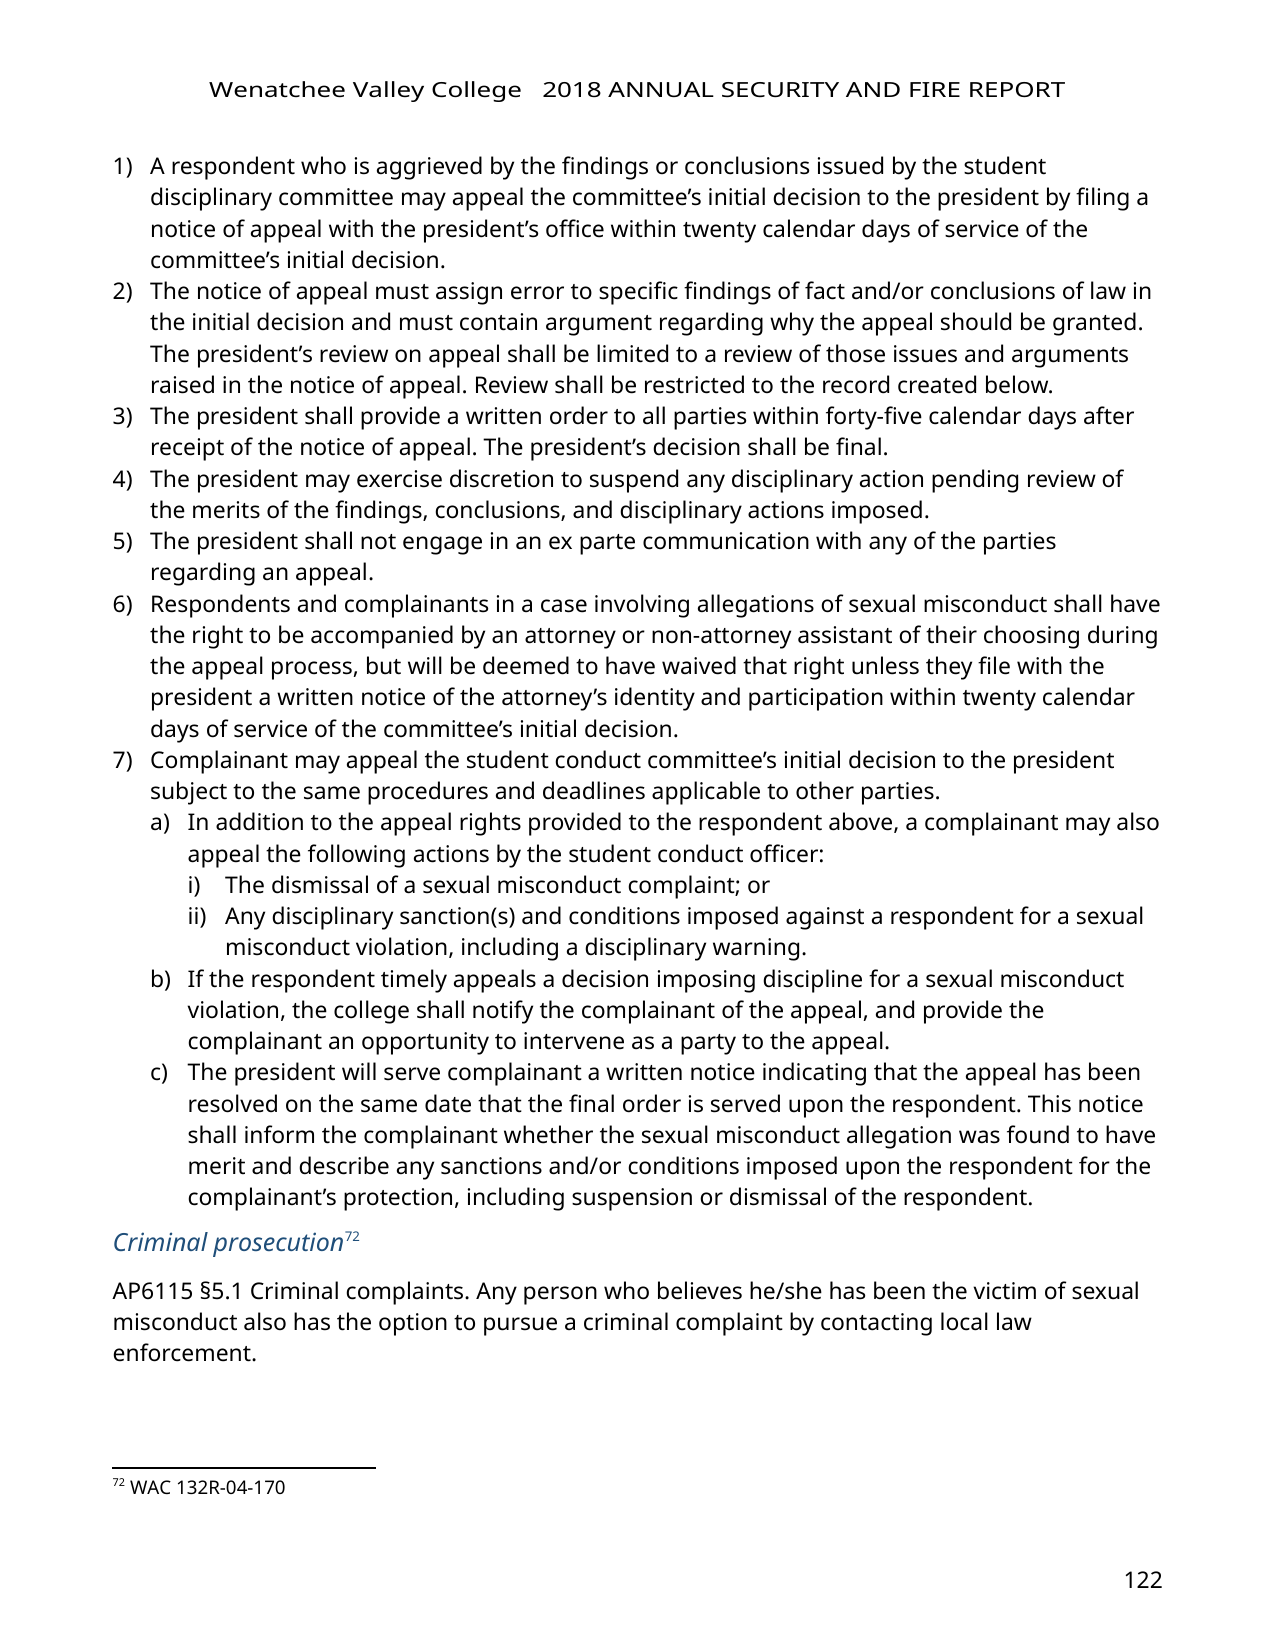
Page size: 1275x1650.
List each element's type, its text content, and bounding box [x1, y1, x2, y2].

text AP6115 §5.1 Criminal complaints. Any person who believes he/she has been the victim of sexual misconduct also has the option to pursue a criminal complaint by contacting local law enforcement. [112, 1275, 1162, 1369]
list In addition to the appeal rights provided to the respondent above, a complainant may also appeal the following actions by the student conduct officer: [150, 806, 1162, 869]
list Complainant may appeal the student conduct committee’s initial decision to the president subject to the same procedures and deadlines applicable to other parties. [112, 744, 1162, 806]
list The president shall not engage in an ex parte communication with any of the parties regarding an appeal. [112, 525, 1162, 587]
list Respondents and complainants in a case involving allegations of sexual misconduct shall have the right to be accompanied by an attorney or non-attorney assistant of their choosing during the appeal process, but will be deemed to have waived that right unless they file with the president a written notice of the attorney’s identity and participation within twenty calendar days of service of the committee’s initial decision. [112, 587, 1162, 744]
list The notice of appeal must assign error to specific findings of fact and/or conclusions of law in the initial decision and must contain argument regarding why the appeal should be granted. The president’s review on appeal shall be limited to a review of those issues and arguments raised in the notice of appeal. Review shall be restricted to the record created below. [112, 275, 1162, 400]
list A respondent who is aggrieved by the findings or conclusions issued by the student disciplinary committee may appeal the committee’s initial decision to the president by filing a notice of appeal with the president’s office within twenty calendar days of service of the committee’s initial decision. [112, 150, 1162, 275]
list The president shall provide a written order to all parties within forty-five calendar days after receipt of the notice of appeal. The president’s decision shall be final. [112, 400, 1162, 462]
list If the respondent timely appeals a decision imposing discipline for a sexual misconduct violation, the college shall notify the complainant of the appeal, and provide the complainant an opportunity to intervene as a party to the appeal. [150, 962, 1162, 1056]
list The dismissal of a sexual misconduct complaint; or [187, 869, 1162, 900]
list The president may exercise discretion to suspend any disciplinary action pending review of the merits of the findings, conclusions, and disciplinary actions imposed. [112, 462, 1162, 525]
subtitle Criminal prosecution [112, 1225, 1162, 1259]
list The president will serve complainant a written notice indicating that the appeal has been resolved on the same date that the final order is served upon the respondent. This notice shall inform the complainant whether the sexual misconduct allegation was found to have merit and describe any sanctions and/or conditions imposed upon the respondent for the complainant’s protection, including suspension or dismissal of the respondent. [150, 1056, 1162, 1212]
list Any disciplinary sanction(s) and conditions imposed against a respondent for a sexual misconduct violation, including a disciplinary warning. [187, 900, 1162, 962]
